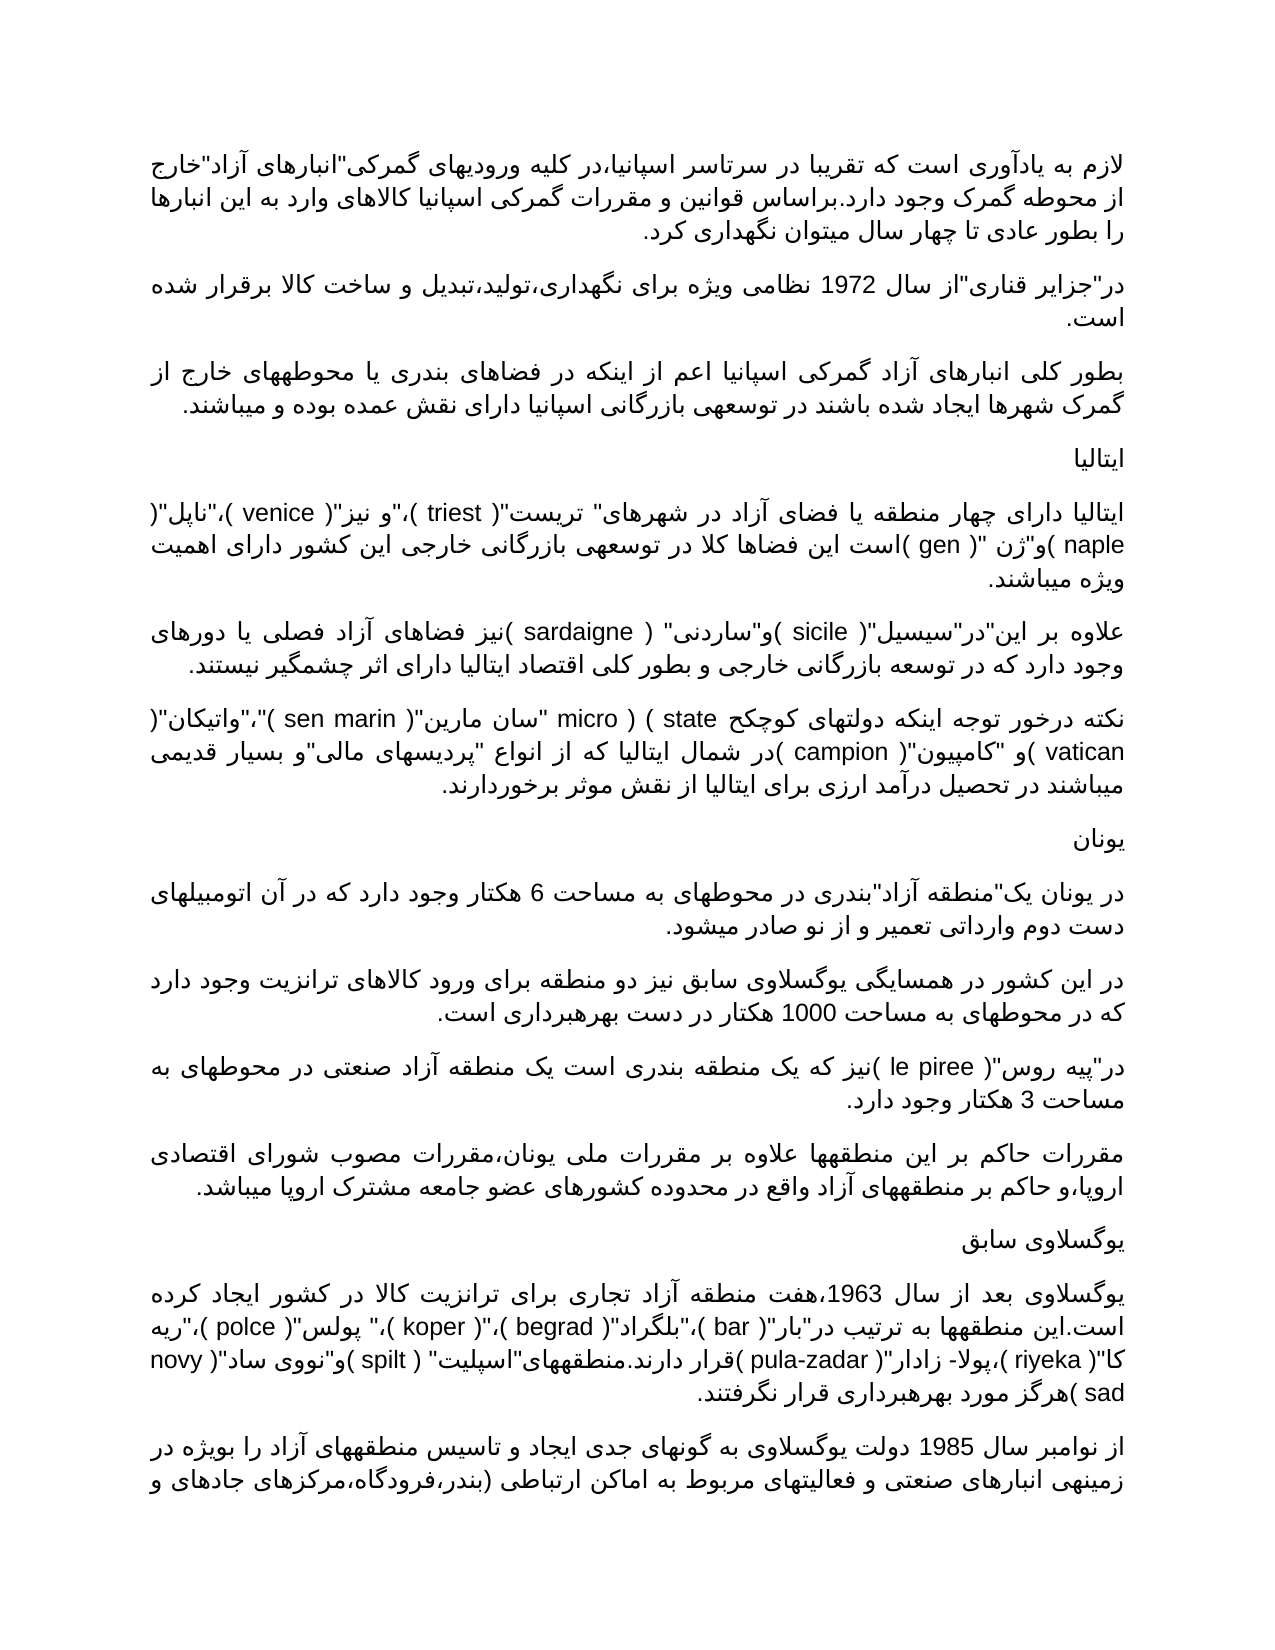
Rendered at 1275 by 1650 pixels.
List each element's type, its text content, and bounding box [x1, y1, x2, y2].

text در این کشور در همسایگی یوگسلاوی سابق نیز دو منطقه برای ورود کالاهای ترانزیت وجود دارد که در محوطه‏ای به مساحت 1000 هکتار در دست بهره‏برداری‏ است. [150, 965, 1125, 1027]
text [150, 1432, 1125, 1494]
text یوگسلاوی بعد از سال 1963،هفت منطقه آزاد تجاری‏ برای ترانزیت کالا در کشور ایجاد کرده است.این منطقه‏ها به ترتیب در"بار"( bar )،"بلگراد"( begrad )،"( koper )،" پولس‏"( polce )،"ریه کا"( riyeka )،پولا- زادار"( pula-zadar )قرار دارند.منطقه‏های‏"اسپلیت‏" ( spilt )و"نووی ساد"( novy sad )هرگز مورد بهره‏برداری‏ قرار نگرفتند. [150, 1279, 1125, 1407]
text لازم به یادآوری است که تقریبا در سرتاسر اسپانیا،در کلیه ورودی‏های گمرکی‏"انبارهای آزاد"خارج از محوطه‏ گمرک وجود دارد.براساس قوانین و مقررات گمرکی اسپانیا کالاهای وارد به این انبارها را بطور عادی تا چهار سال‏ می‏توان نگهداری کرد. [150, 150, 1125, 245]
text مقررات حاکم بر این منطقه‏ها علاوه بر مقررات ملی‏ یونان،مقررات مصوب شورای اقتصادی اروپا،و حاکم‏ بر منطقه‏های آزاد واقع در محدوده کشورهای عضو جامعه‏ مشترک اروپا می‏باشد. [150, 1139, 1125, 1200]
text یونان [150, 824, 1125, 853]
text در"جزایر قناری‏"از سال 1972 نظامی ویژه برای‏ نگهداری،تولید،تبدیل و ساخت کالا برقرار شده است. [150, 270, 1125, 332]
text علاوه بر این‏"در"سیسیل‏"( sicile )و"ساردنی‏" ( sardaigne )نیز فضاهای آزاد فصلی یا دوره‏ای وجود دارد که در توسعه بازرگانی خارجی و بطور کلی اقتصاد ایتالیا دارای اثر چشمگیر نیستند. [150, 617, 1125, 679]
text در یونان یک‏"منطقه آزاد"بندری در محوطه‏ای به‏ مساحت 6 هکتار وجود دارد که در آن اتومبیل‏های دست‏ دوم وارداتی تعمیر و از نو صادر می‏شود. [150, 878, 1125, 940]
text بطور کلی انبارهای آزاد گمرکی اسپانیا اعم از این‏که در فضاهای بندری یا محوطه‏های خارج از گمرک شهرها ایجاد شده باشند در توسعه‏ی بازرگانی اسپانیا دارای نقش‏ عمده بوده و می‏باشند. [150, 357, 1125, 418]
text نکته درخور توجه این‏که دولت‏های کوچکح micro ) ( state "سان مارین‏"( sen marin )"،"واتیکان‏"( vatican )و "کامپیون‏"( campion )در شمال ایتالیا که از انواع‏ "پردیس‏های مالی‏"و بسیار قدیمی می‏باشند در تحصیل‏ درآمد ارزی برای ایتالیا از نقش موثر برخوردارند. [150, 704, 1125, 799]
text یوگسلاوی سابق [150, 1226, 1125, 1254]
text ایتالیا [150, 444, 1125, 472]
text ایتالیا دارای چهار منطقه یا فضای آزاد در شهرهای‏" تریست‏"( triest )،"و نیز"( venice )،"ناپل‏"( naple )و"ژن‏ "( gen )است این فضاها کلا در توسعه‏ی بازرگانی خارجی‏ این کشور دارای اهمیت ویژه می‏باشند. [150, 497, 1125, 592]
text در"پیه روس‏"( le piree )نیز که یک منطقه بندری است‏ یک منطقه آزاد صنعتی در محوطه‏ای به مساحت 3 هکتار وجود دارد. [150, 1052, 1125, 1113]
